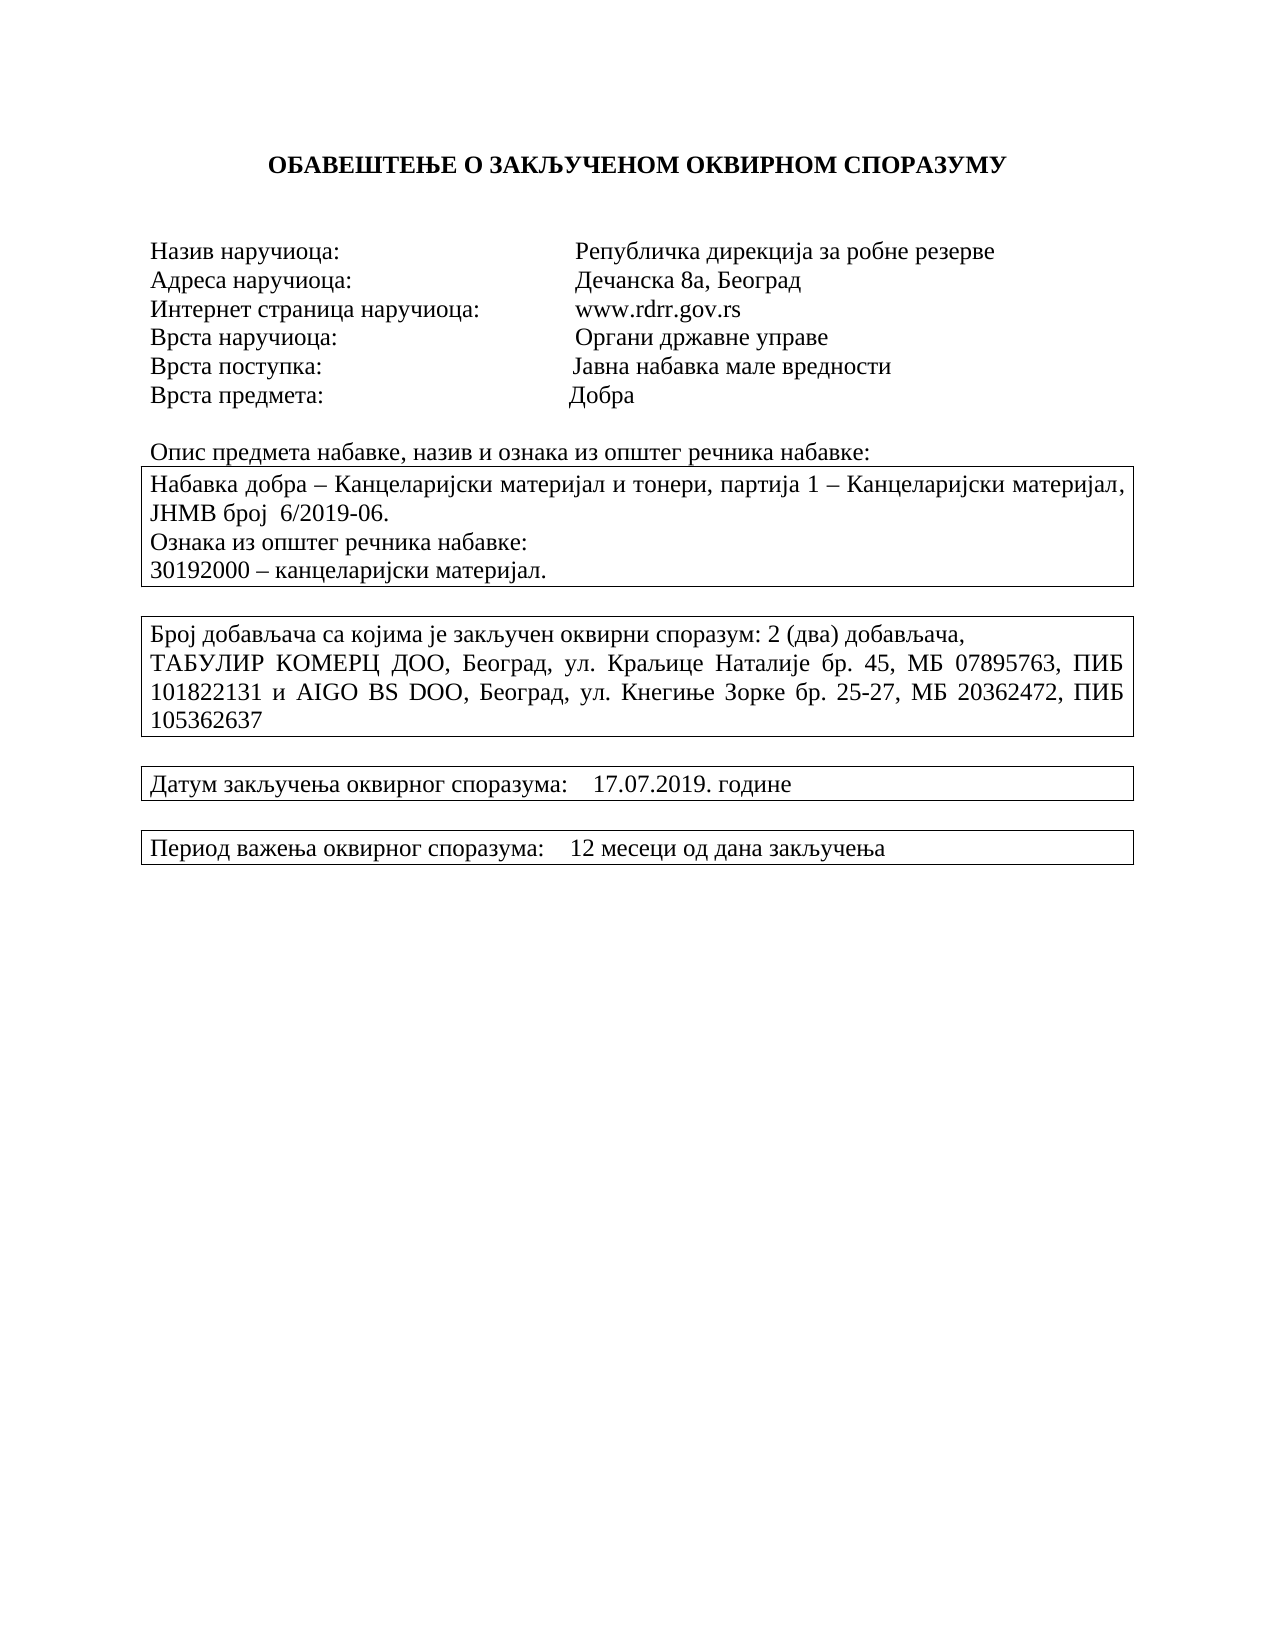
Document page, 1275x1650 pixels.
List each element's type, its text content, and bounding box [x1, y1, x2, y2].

text ТАБУЛИР КОМЕРЦ ДОО, Београд, ул. Краљице Наталије бр. 45, МБ 07895763, ПИБ 101822131 и AIGO BS DOO, Београд, ул. Кнегиње Зорке бр. 25-27, МБ 20362472, ПИБ 105362637 [142, 645, 1133, 736]
text Адреса наручиоца: Дечанска 8а, Београд [150, 265, 1125, 294]
text Врста предмета: Добра [150, 380, 1125, 409]
text Ознака из општег речника набавке: [150, 527, 1125, 552]
text Врста наручиоца: Органи државне управе [150, 322, 1125, 351]
text ОБАВЕШТЕЊЕ О ЗАКЉУЧЕНОМ ОКВИРНОМ СПОРАЗУМУ [150, 150, 1125, 179]
text Број добављача са којима је закључен оквирни споразум: 2 (два) добављача, [142, 617, 1133, 645]
text Интернет страница наручиоца: www.rdrr.gov.rs [150, 294, 1125, 322]
text Период важења оквирног споразума: 12 месеци од дана закључења [142, 831, 1133, 864]
text 30192000 – канцеларијски материјал. [142, 552, 1133, 586]
text Датум закључења оквирног споразума: 17.07.2019. године [142, 767, 1133, 800]
text Врста поступка: Јавна набавка мале вредности [150, 351, 1125, 380]
text Назив наручиоца: Републичка дирекција за робне резерве [150, 236, 1125, 265]
text Oпис предмета набавке, назив и ознака из општег речника набавке: [150, 437, 1125, 466]
text Набавка добра – Канцеларијски материјал и тонери, партија 1 – Канцеларијски материјал, ЈНМВ број 6/2019-06. [142, 467, 1133, 527]
